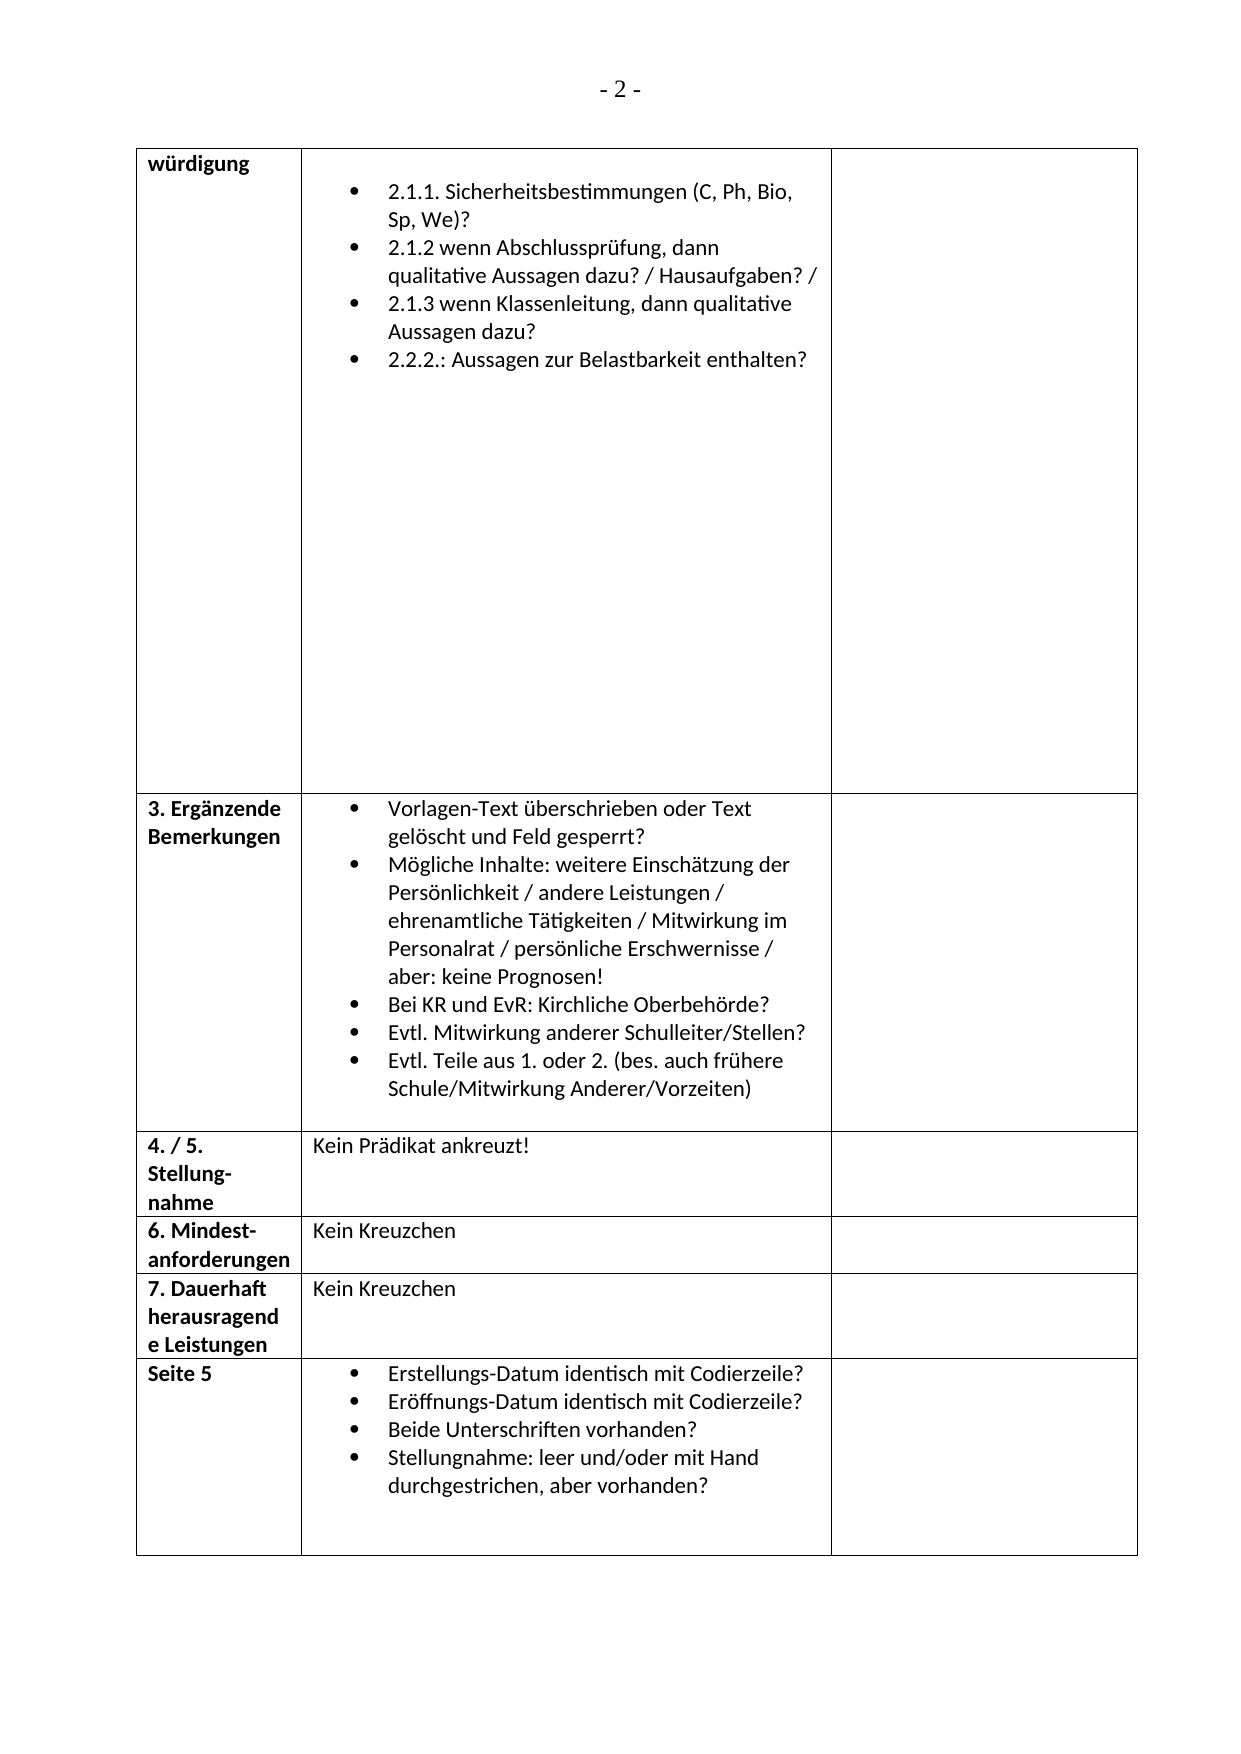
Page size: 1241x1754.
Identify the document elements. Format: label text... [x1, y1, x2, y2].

table_cell 3. Ergänzende Bemerkungen [137, 766, 301, 1102]
table_cell 6. Mindest-anforderungen [137, 1189, 301, 1245]
table_cell Kein Kreuzchen [302, 1246, 831, 1330]
table_cell Vorlagen-Text überschrieben oder Text gelöscht und Feld gesperrt? Mögliche Inhalte: weitere Einschätzung der Persönlichkeit / andere Leistungen / ehrenamtliche Tätigkeiten / Mitwirkung im Personalrat / persönliche Erschwernisse / aber: keine Prognosen! Bei KR und EvR: Kirchliche Oberbehörde? Evtl. Mitwirkung anderer Schulleiter/Stellen? Evtl. Teile aus 1. oder 2. (bes. auch frühere Schule/Mitwirkung Anderer/Vorzeiten) [302, 766, 831, 1102]
table_cell Kein Kreuzchen [302, 1189, 831, 1245]
table_cell Erstellungs-Datum identisch mit Codierzeile? Eröffnungs-Datum identisch mit Codierzeile? Beide Unterschriften vorhanden? Stellungnahme: leer und/oder mit Hand durchgestrichen, aber vorhanden? [302, 1331, 831, 1527]
table_cell Seite 5 [137, 1331, 301, 1527]
table_cell 7. Dauerhaft herausragende Leistungen [137, 1246, 301, 1330]
table_cell [832, 149, 1137, 765]
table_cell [302, 149, 831, 765]
table_cell [832, 1331, 1137, 1527]
table_cell [832, 1189, 1137, 1245]
table_cell [832, 766, 1137, 1102]
table_cell 4. / 5. Stellung-nahme [137, 1104, 301, 1188]
table_cell [832, 1104, 1137, 1188]
table_cell 2. Gesamt-würdigung [137, 149, 301, 765]
table_cell Kein Prädikat ankreuzt! [302, 1104, 831, 1188]
table_cell [832, 1246, 1137, 1330]
